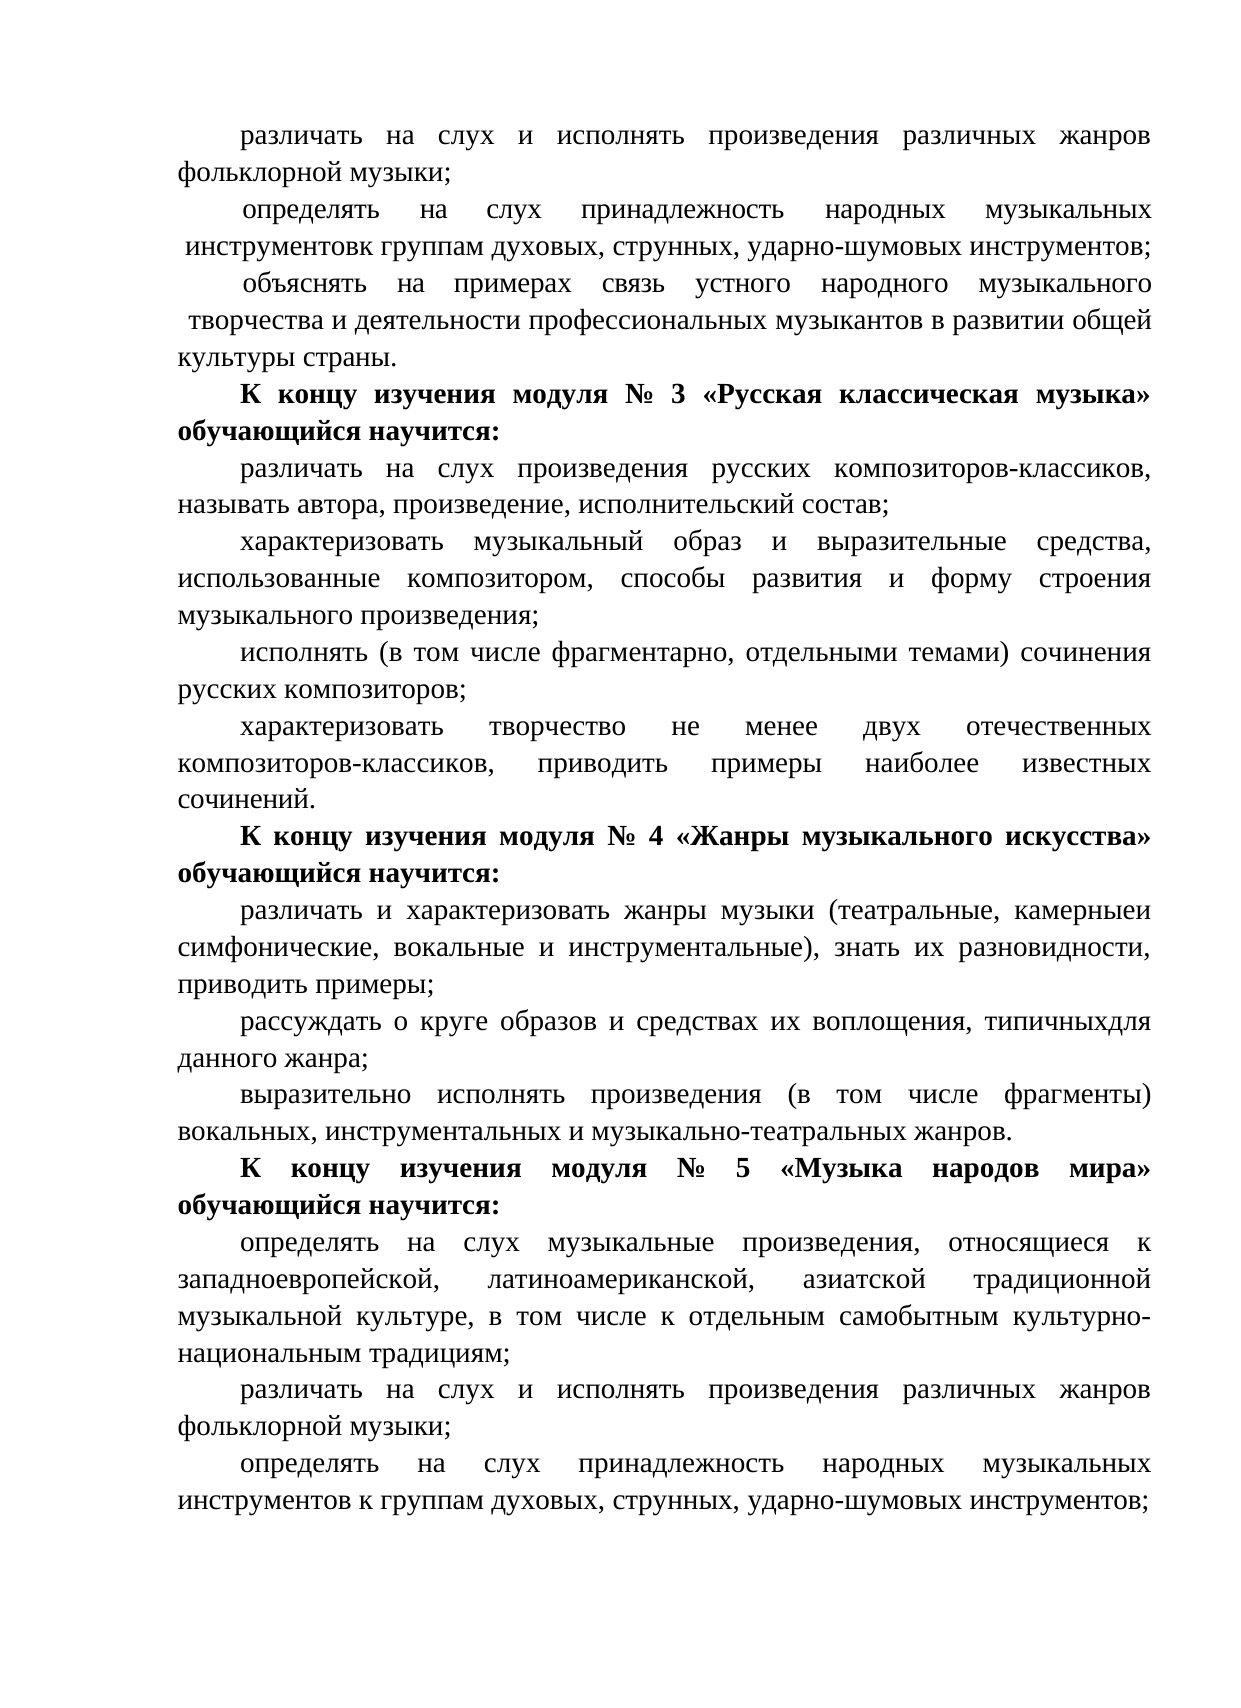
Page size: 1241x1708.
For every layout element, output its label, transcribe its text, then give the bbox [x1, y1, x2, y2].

text культуры страны. [177, 339, 1166, 372]
text определять на слух принадлежность народных музыкальных инструментов к группам духовых, струнных, ударно-шумовых инструментов; [177, 1445, 1152, 1516]
text рассуждать о круге образов и средствах их воплощения, типичныхдля данного жанра; [177, 1003, 1152, 1073]
text характеризовать творчество не менее двух отечественных композиторов-классиков, приводить примеры наиболее известных сочинений. [177, 708, 1152, 815]
text характеризовать музыкальный образ и выразительные средства, использованные композитором, способы развития и форму строения музыкального произведения; [177, 523, 1152, 631]
subtitle К концу изучения модуля № 4 «Жанры музыкального искусства» обучающийся научится: [177, 818, 1152, 889]
text определять на слух музыкальные произведения, относящиеся к западноевропейской, латиноамериканской, азиатской традиционной музыкальной культуре, в том числе к отдельным самобытным культурно- национальным традициям; [177, 1224, 1152, 1368]
text исполнять (в том числе фрагментарно, отдельными темами) сочинения русских композиторов; [177, 634, 1152, 704]
text различать на слух и исполнять произведения различных жанров фольклорной музыки; [177, 1372, 1152, 1442]
subtitle К концу изучения модуля № 3 «Русская классическая музыка» обучающийся научится: [177, 376, 1152, 446]
text определять на слух принадлежность народных музыкальных инструментовк группам духовых, струнных, ударно-шумовых инструментов; объяснять на примерах связь устного народного музыкального творчества и деятельности профессиональных музыкантов в развитии общей [177, 191, 1152, 335]
subtitle К концу изучения модуля № 5 «Музыка народов мира» обучающийся научится: [177, 1150, 1152, 1221]
text выразительно исполнять произведения (в том числе фрагменты) вокальных, инструментальных и музыкально-театральных жанров. [177, 1077, 1152, 1147]
text различать на слух и исполнять произведения различных жанров фольклорной музыки; [177, 117, 1152, 188]
text различать и характеризовать жанры музыки (театральные, камерныеи симфонические, вокальные и инструментальные), знать их разновидности, приводить примеры; [177, 892, 1152, 999]
text различать на слух произведения русских композиторов-классиков, называть автора, произведение, исполнительский состав; [177, 450, 1152, 520]
